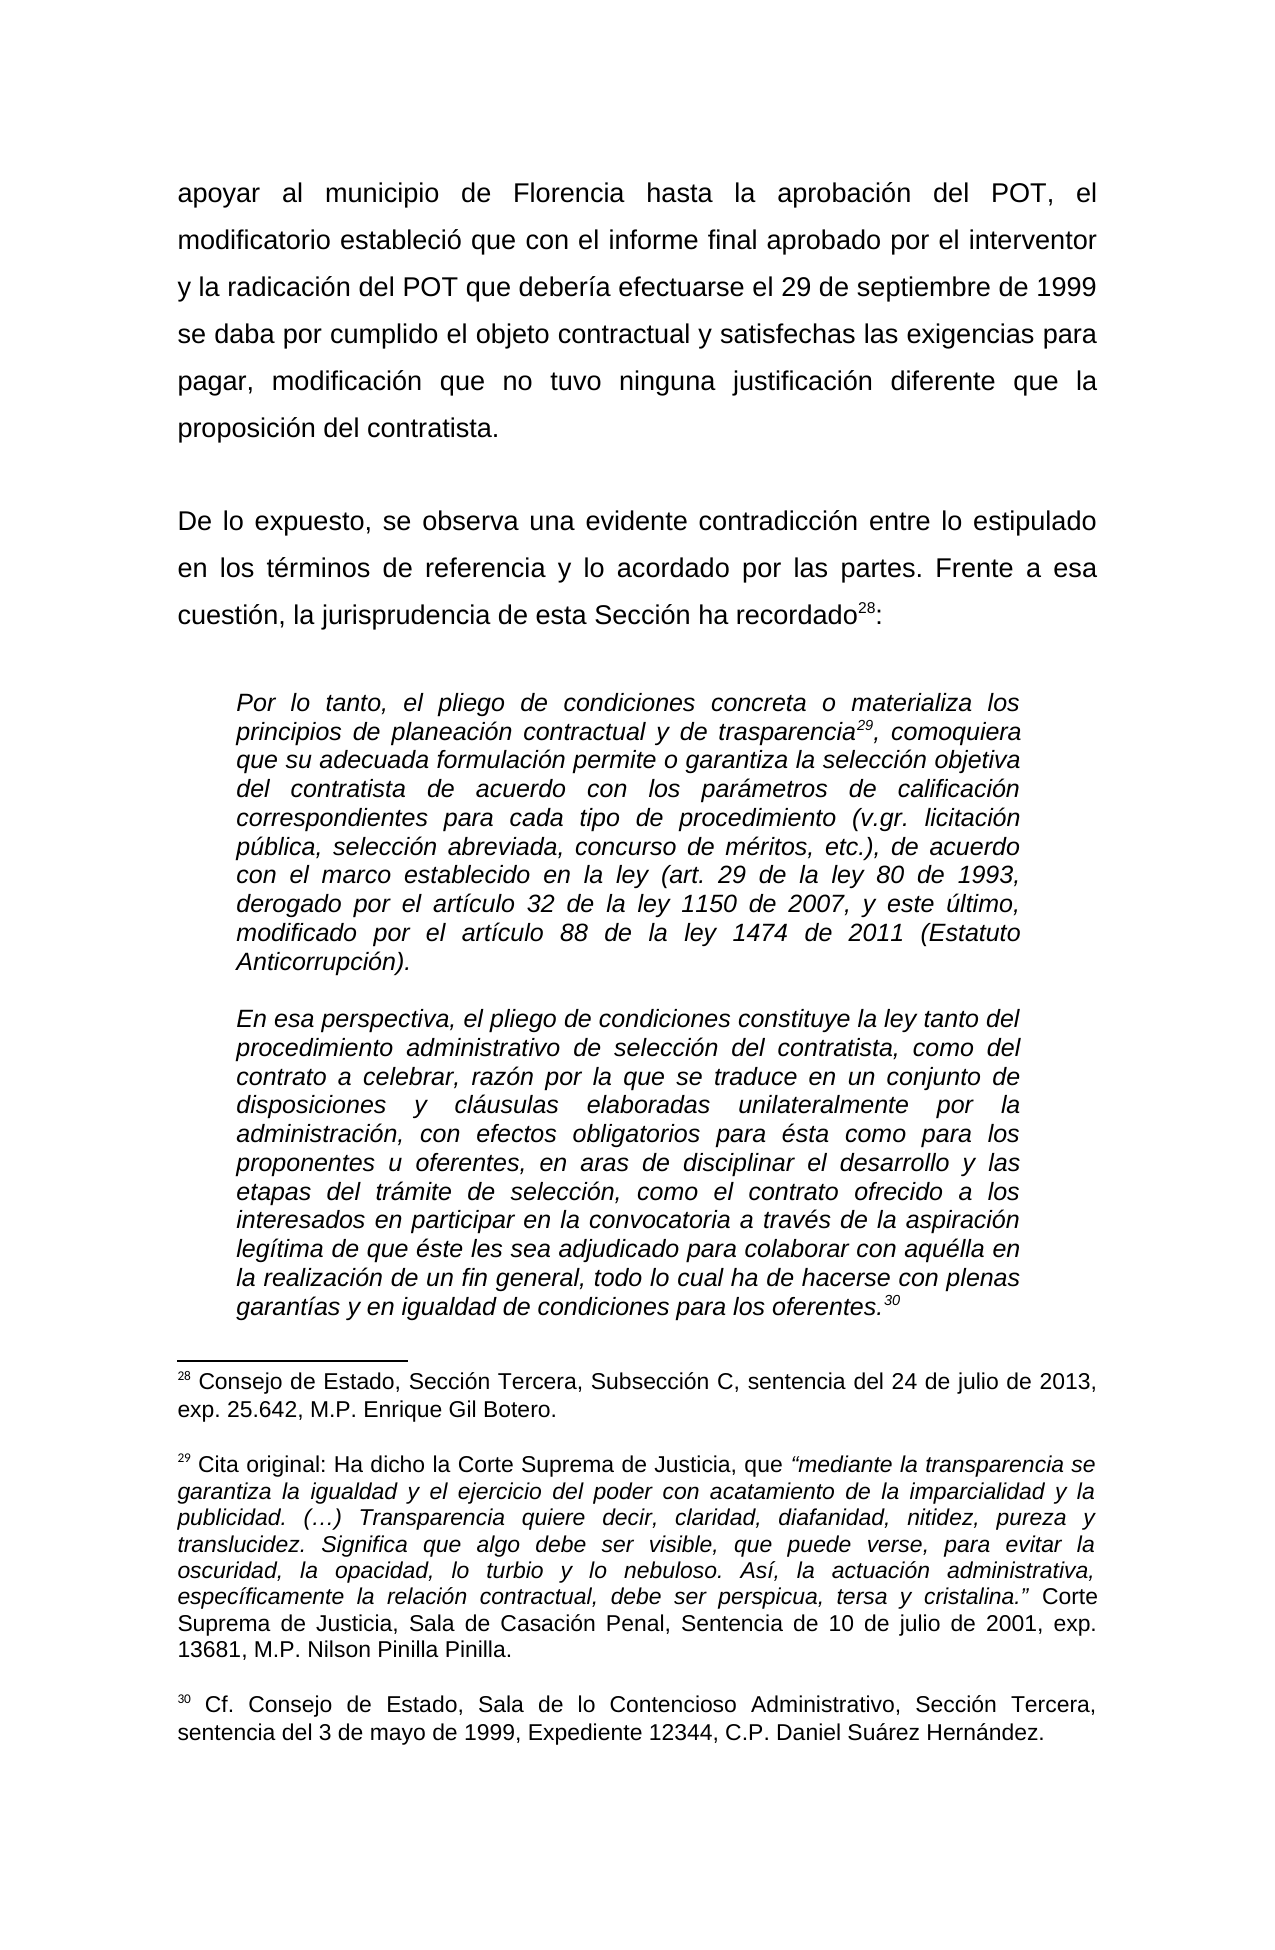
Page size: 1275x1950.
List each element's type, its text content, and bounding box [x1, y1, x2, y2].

text Por lo tanto, el pliego de condiciones concreta o materializa los principios de planeación contractual y de trasparencia, comoquiera que su adecuada formulación permite o garantiza la selección objetiva del contratista de acuerdo con los parámetros de calificación correspondientes para cada tipo de procedimiento (v.gr. licitación pública, selección abreviada, concurso de méritos, etc.), de acuerdo con el marco establecido en la ley (art. 29 de la ley 80 de 1993, derogado por el artículo 32 de la ley 1150 de 2007, y este último, modificado por el artículo 88 de la ley 1474 de 2011 (Estatuto Anticorrupción). [236, 688, 1024, 975]
text En esa perspectiva, el pliego de condiciones constituye la ley tanto del procedimiento administrativo de selección del contratista, como del contrato a celebrar, razón por la que se traduce en un conjunto de disposiciones y cláusulas elaboradas unilateralmente por la administración, con efectos obligatorios para ésta como para los proponentes u oferentes, en aras de disciplinar el desarrollo y las etapas del trámite de selección, como el contrato ofrecido a los interesados en participar en la convocatoria a través de la aspiración legítima de que éste les sea adjudicado para colaborar con aquélla en la realización de un fin general, todo lo cual ha de hacerse con plenas garantías y en igualdad de condiciones para los oferentes. [236, 1004, 1024, 1320]
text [177, 177, 1098, 443]
text De lo expuesto, se observa una evidente contradicción entre lo estipulado en los términos de referencia y lo acordado por las partes. Frente a esa cuestión, la jurisprudencia de esta Sección ha recordado: [177, 505, 1098, 630]
